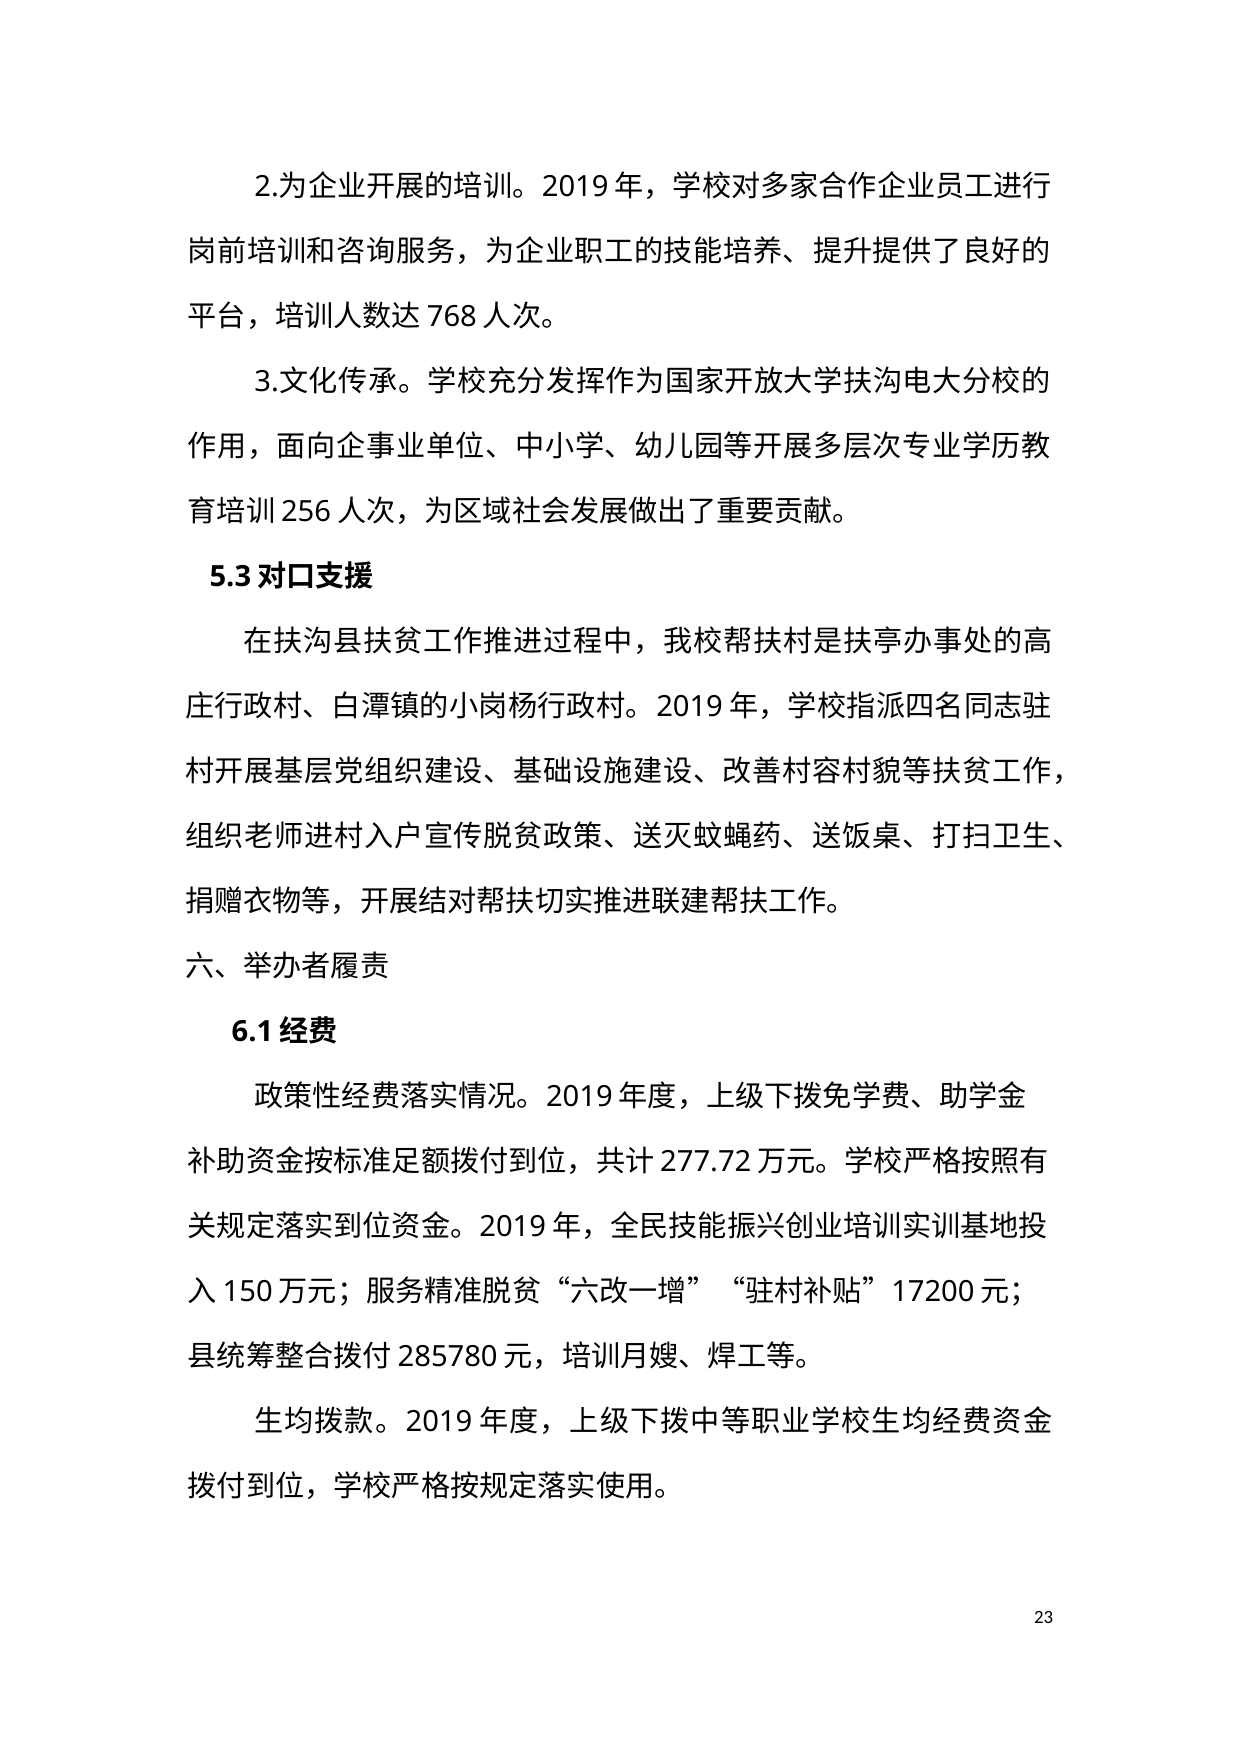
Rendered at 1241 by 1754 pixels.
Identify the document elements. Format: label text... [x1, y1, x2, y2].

text 2.为企业开展的培训。2019年，学校对多家合作企业员工进行岗前培训和咨询服务，为企业职工的技能培养、提升提供了良好的平台，培训人数达768人次。 [187, 151, 1053, 346]
text 政策性经费落实情况。2019年度，上级下拨免学费、助学金补助资金按标准足额拨付到位，共计277.72万元。学校严格按照有关规定落实到位资金。2019年，全民技能振兴创业培训实训基地投入150万元；服务精准脱贫“六改一增”“驻村补贴”17200元；县统筹整合拨付285780元，培训月嫂、焊工等。 [187, 1061, 1053, 1386]
text 6.1经费 [187, 996, 1053, 1061]
text 5.3对口支援 [209, 541, 1053, 606]
text 3.文化传承。学校充分发挥作为国家开放大学扶沟电大分校的作用，面向企事业单位、中小学、幼儿园等开展多层次专业学历教育培训256人次，为区域社会发展做出了重要贡献。 [187, 346, 1053, 541]
text 生均拨款。2019年度，上级下拨中等职业学校生均经费资金拨付到位，学校严格按规定落实使用。 [187, 1386, 1053, 1516]
text 在扶沟县扶贫工作推进过程中，我校帮扶村是扶亭办事处的高庄行政村、白潭镇的小岗杨行政村。2019年，学校指派四名同志驻村开展基层党组织建设、基础设施建设、改善村容村貌等扶贫工作，组织老师进村入户宣传脱贫政策、送灭蚊蝇药、送饭桌、打扫卫生、捐赠衣物等，开展结对帮扶切实推进联建帮扶工作。 六、举办者履责 [185, 606, 1053, 996]
